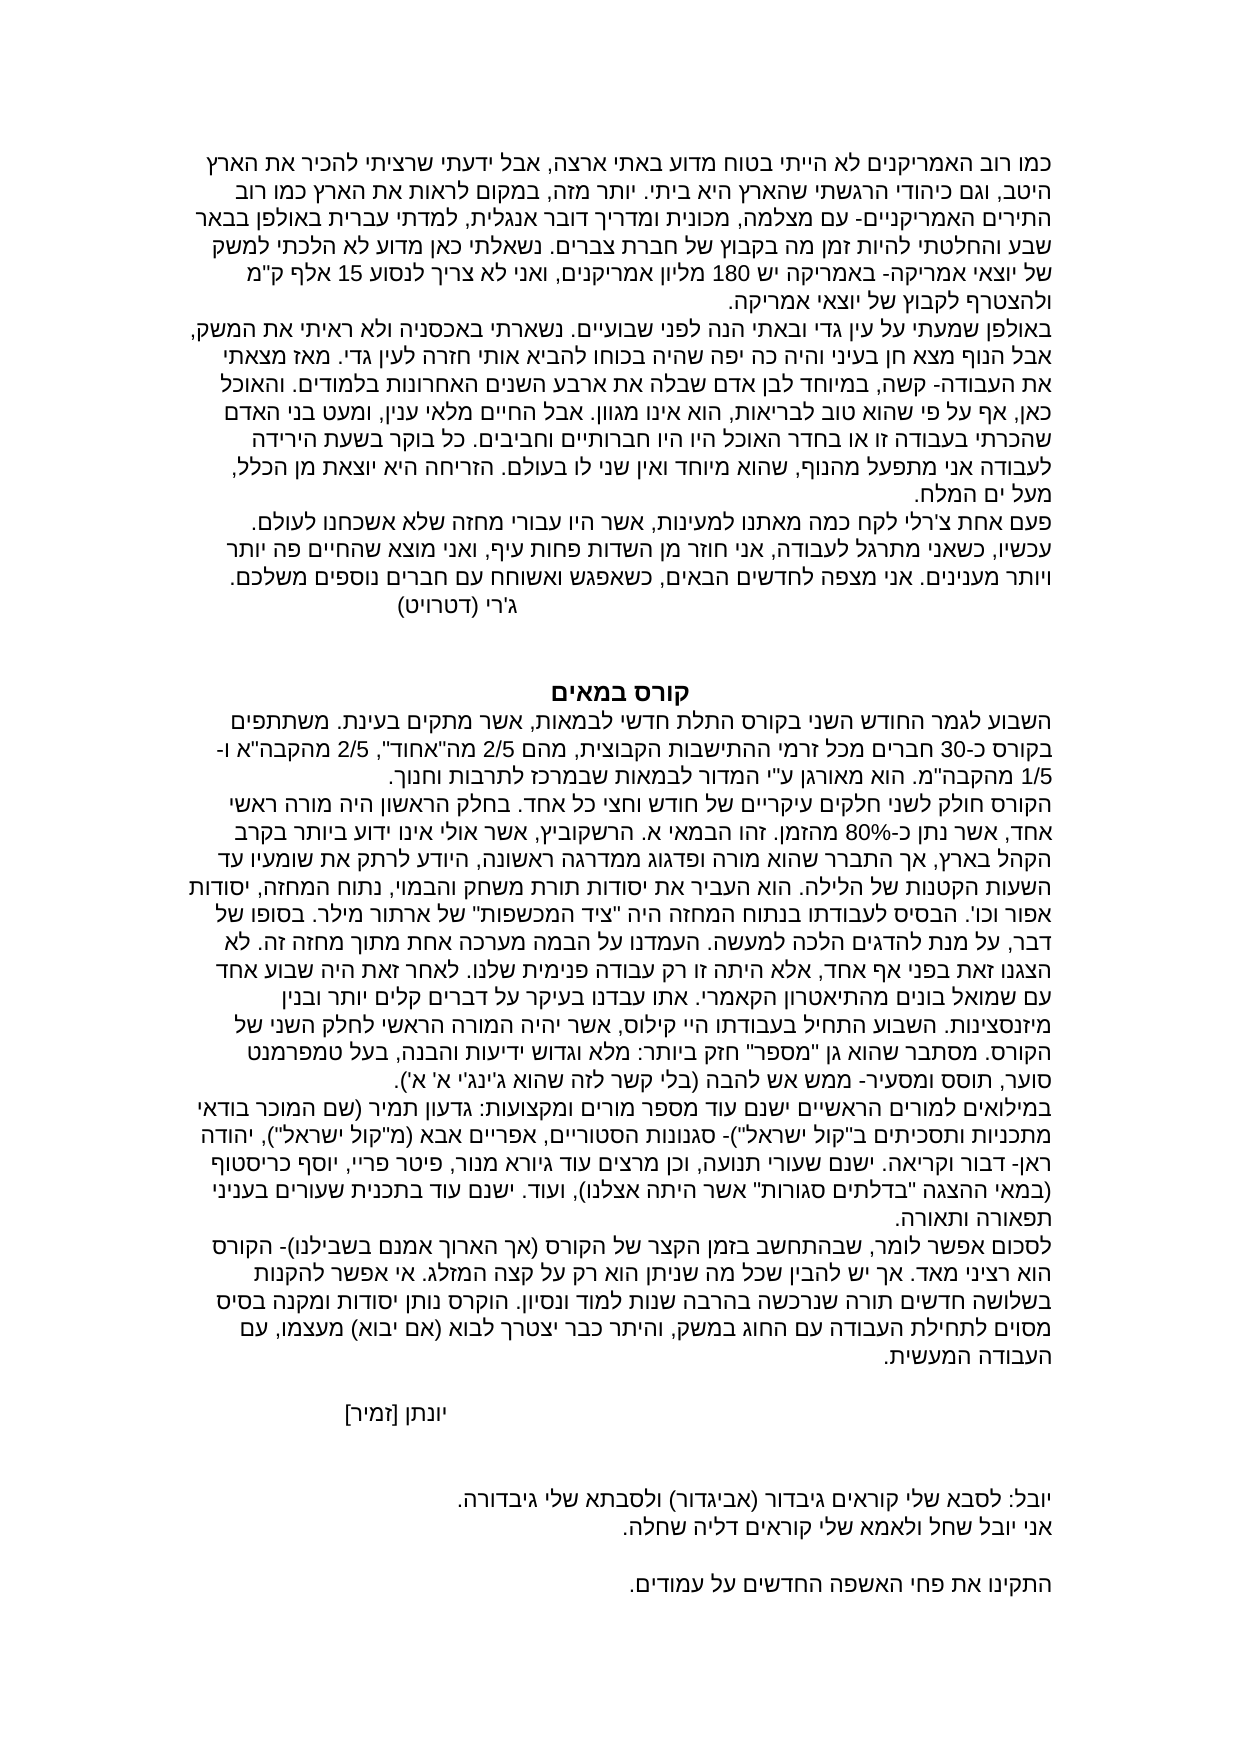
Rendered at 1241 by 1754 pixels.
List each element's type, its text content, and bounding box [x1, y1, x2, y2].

text יובל: לסבא שלי קוראים גיבדור (אביגדור) ולסבתא שלי גיבדורה. [187, 1486, 1053, 1513]
text לסכום אפשר לומר, שבהתחשב בזמן הקצר של הקורס (אך הארוך אמנם בשבילנו)- הקורס הוא רציני מאד. אך יש להבין שכל מה שניתן הוא רק על קצה המזלג. אי אפשר להקנות בשלושה חדשים תורה שנרכשה בהרבה שנות למוד ונסיון. הוקרס נותן יסודות ומקנה בסיס מסוים לתחילת העבודה עם החוג במשק, והיתר כבר יצטרך לבוא (אם יבוא) מעצמו, עם העבודה המעשית. [187, 1233, 1053, 1369]
text התקינו את פחי האשפה החדשים על עמודים. [187, 1571, 1053, 1597]
text הקורס חולק לשני חלקים עיקריים של חודש וחצי כל אחד. בחלק הראשון היה מורה ראשי אחד, אשר נתן כ-80% מהזמן. זהו הבמאי א. הרשקוביץ, אשר אולי אינו ידוע ביותר בקרב הקהל בארץ, אך התברר שהוא מורה ופדגוג ממדרגה ראשונה, היודע לרתק את שומעיו עד השעות הקטנות של הלילה. הוא העביר את יסודות תורת משחק והבמוי, נתוח המחזה, יסודות אפור וכו'. הבסיס לעבודתו בנתוח המחזה היה "ציד המכשפות" של ארתור מילר. בסופו של דבר, על מנת להדגים הלכה למעשה. העמדנו על הבמה מערכה אחת מתוך מחזה זה. לא הצגנו זאת בפני אף אחד, אלא היתה זו רק עבודה פנימית שלנו. לאחר זאת היה שבוע אחד עם שמואל בונים מהתיאטרון הקאמרי. אתו עבדנו בעיקר על דברים קלים יותר ובנין מיזנסצינות. השבוע התחיל בעבודתו היי קילוס, אשר יהיה המורה הראשי לחלק השני של הקורס. מסתבר שהוא גן "מספר" חזק ביותר: מלא וגדוש ידיעות והבנה, בעל טמפרמנט סוער, תוסס ומסעיר- ממש אש להבה (בלי קשר לזה שהוא ג'ינג'י א' א'). [187, 791, 1053, 1093]
text פעם אחת צ'רלי לקח כמה מאתנו למעינות, אשר היו עבורי מחזה שלא אשכחנו לעולם. עכשיו, כשאני מתרגל לעבודה, אני חוזר מן השדות פחות עיף, ואני מוצא שהחיים פה יותר ויותר מענינים. אני מצפה לחדשים הבאים, כשאפגש ואשוחח עם חברים נוספים משלכם. [187, 509, 1053, 590]
text באולפן שמעתי על עין גדי ובאתי הנה לפני שבועיים. נשארתי באכסניה ולא ראיתי את המשק, אבל הנוף מצא חן בעיני והיה כה יפה שהיה בכוחו להביא אותי חזרה לעין גדי. מאז מצאתי את העבודה- קשה, במיוחד לבן אדם שבלה את ארבע השנים האחרונות בלמודים. והאוכל כאן, אף על פי שהוא טוב לבריאות, הוא אינו מגוון. אבל החיים מלאי ענין, ומעט בני האדם שהכרתי בעבודה זו או בחדר האוכל היו היו חברותיים וחביבים. כל בוקר בשעת הירידה לעבודה אני מתפעל מהנוף, שהוא מיוחד ואין שני לו בעולם. הזריחה היא יוצאת מן הכלל, מעל ים המלח. [187, 316, 1053, 508]
text ג'רי (דטרויט) [187, 592, 1053, 618]
text במילואים למורים הראשיים ישנם עוד מספר מורים ומקצועות: גדעון תמיר (שם המוכר בודאי מתכניות ותסכיתים ב"קול ישראל")- סגנונות הסטוריים, אפריים אבא (מ"קול ישראל"), יהודה ראן- דבור וקריאה. ישנם שעורי תנועה, וכן מרצים עוד גיורא מנור, פיטר פריי, יוסף כריסטוף (במאי ההצגה "בדלתים סגורות" אשר היתה אצלנו), ועוד. ישנם עוד בתכנית שעורים בעניני תפאורה ותאורה. [187, 1094, 1053, 1231]
text יונתן [זמיר] [187, 1400, 1053, 1426]
text אני יובל שחל ולאמא שלי קוראים דליה שחלה. [187, 1514, 1053, 1540]
text קורס במאים [187, 678, 1053, 707]
text כמו רוב האמריקנים לא הייתי בטוח מדוע באתי ארצה, אבל ידעתי שרציתי להכיר את הארץ היטב, וגם כיהודי הרגשתי שהארץ היא ביתי. יותר מזה, במקום לראות את הארץ כמו רוב התירים האמריקניים- עם מצלמה, מכונית ומדריך דובר אנגלית, למדתי עברית באולפן בבאר שבע והחלטתי להיות זמן מה בקבוץ של חברת צברים. נשאלתי כאן מדוע לא הלכתי למשק של יוצאי אמריקה- באמריקה יש 180 מליון אמריקנים, ואני לא צריך לנסוע 15 אלף ק"מ ולהצטרף לקבוץ של יוצאי אמריקה. [187, 150, 1053, 314]
text השבוע לגמר החודש השני בקורס התלת חדשי לבמאות, אשר מתקים בעינת. משתתפים בקורס כ-30 חברים מכל זרמי ההתישבות הקבוצית, מהם 2/5 מה"אחוד", 2/5 מהקבה"א ו-1/5 מהקבה"מ. הוא מאורגן ע"י המדור לבמאות שבמרכז לתרבות וחנוך. [187, 708, 1053, 790]
